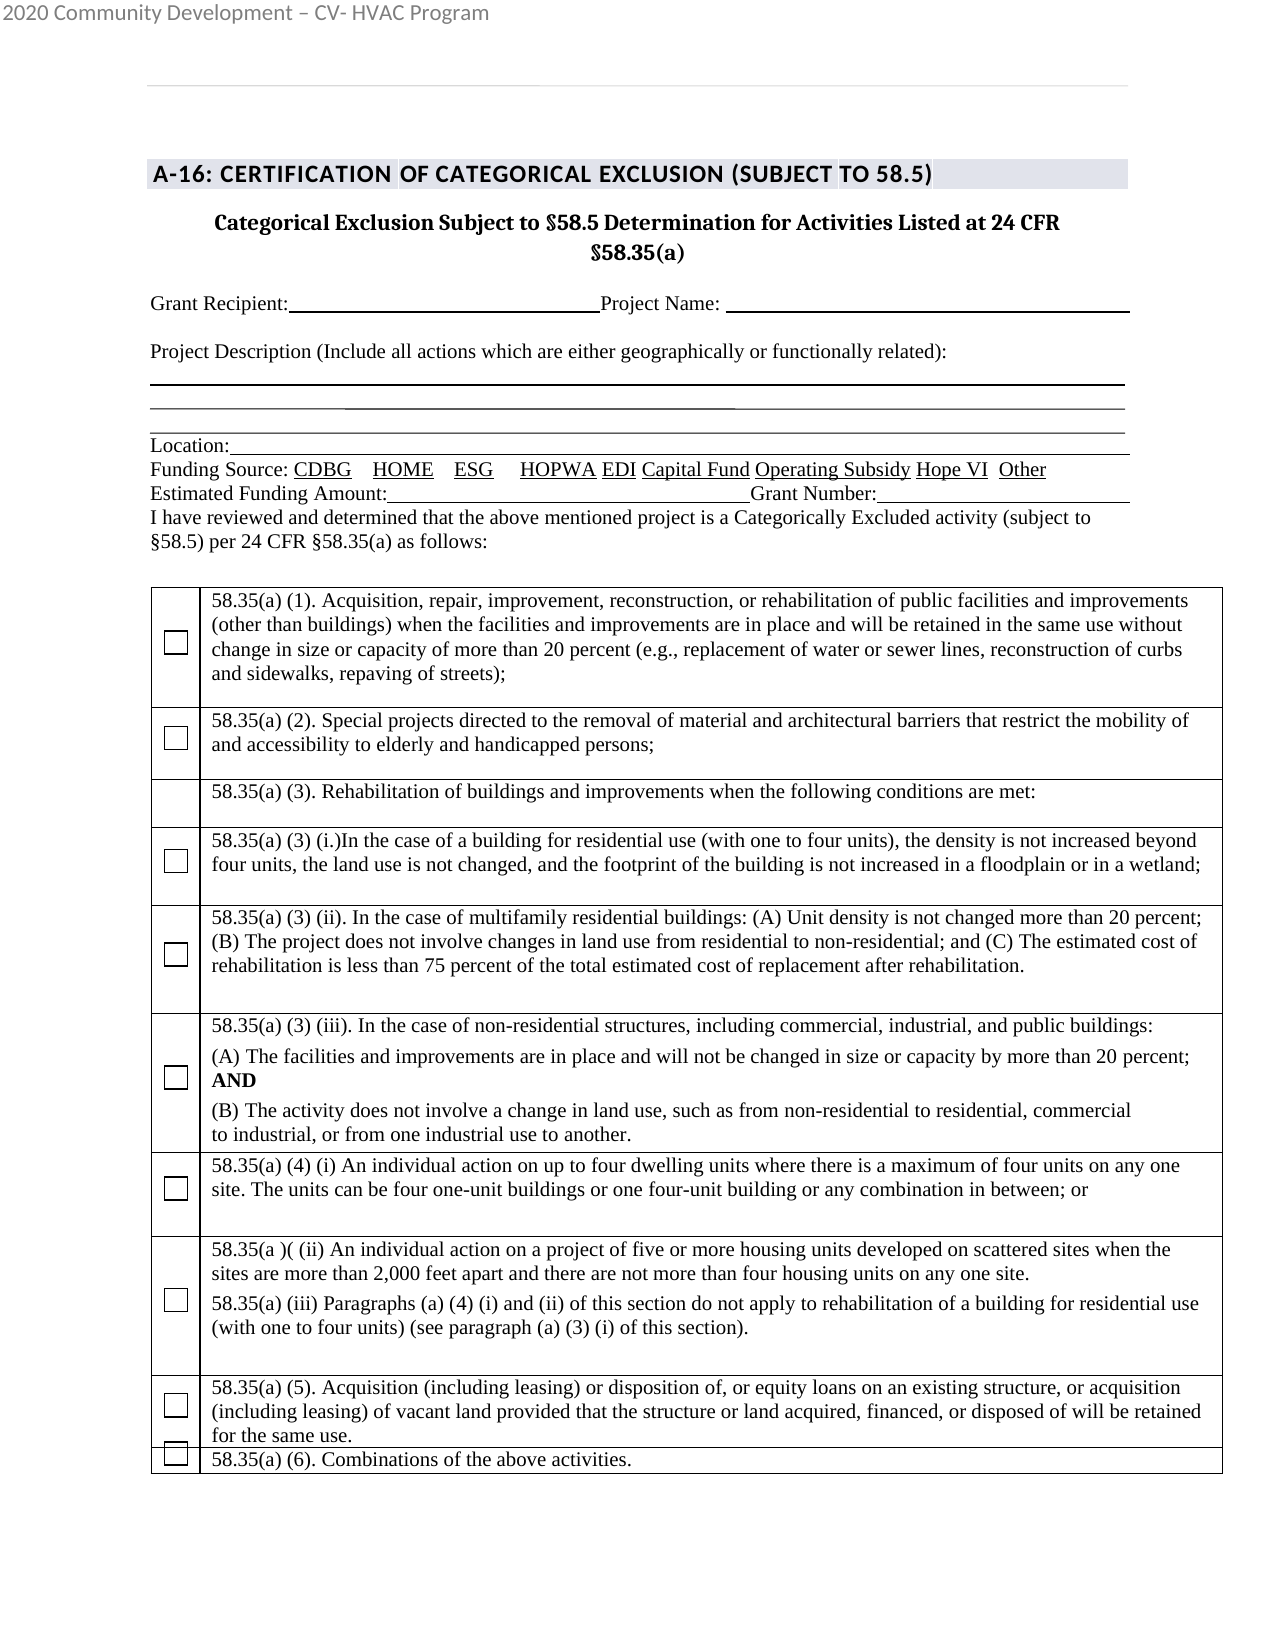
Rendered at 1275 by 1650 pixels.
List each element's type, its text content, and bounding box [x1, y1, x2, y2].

table_cell 58.35(a) (5). Acquisition (including leasing) or disposition of, or equity loans on an existing structure, or acquisition (including leasing) of vacant land provided that the structure or land acquired, financed, or disposed of will be retained for the same use. [201, 1376, 1222, 1447]
text §58.5) per 24 CFR §58.35(a) as follows: [150, 529, 1235, 553]
text A-16: CERTIFICATION OF CATEGORICAL EXCLUSION (SUBJECT TO 58.5) [135, 158, 1140, 189]
table_cell [152, 1014, 199, 1152]
table_cell [152, 828, 199, 905]
subtitle Categorical Exclusion Subject to §58.5 Determination for Activities Listed at 24 CFR [135, 210, 1139, 236]
table_cell [152, 708, 199, 779]
table_cell 58.35(a )( (ii) An individual action on a project of five or more housing units developed on scattered sites when the sites are more than 2,000 feet apart and there are not more than four housing units on any one site. 58.35(a) (iii) Paragraphs (a) (4) (i) and (ii) of this section do not apply to rehabilitation of a building for residential use (with one to four units) (see paragraph (a) (3) (i) of this section). [201, 1237, 1222, 1374]
table_cell [152, 780, 199, 827]
table_cell 58.35(a) (3) (ii). In the case of multifamily residential buildings: (A) Unit density is not changed more than 20 percent; (B) The project does not involve changes in land use from residential to non-residential; and (C) The estimated cost of rehabilitation is less than 75 percent of the total estimated cost of replacement after rehabilitation. [201, 906, 1222, 1013]
table_cell [152, 906, 199, 1013]
table_cell 58.35(a) (2). Special projects directed to the removal of material and architectural barriers that restrict the mobility of and accessibility to elderly and handicapped persons; [201, 708, 1222, 779]
table_cell [152, 1237, 199, 1374]
text §58.35(a) [135, 240, 1140, 267]
table_cell 58.35(a) (3). Rehabilitation of buildings and improvements when the following conditions are met: [201, 780, 1222, 827]
table_cell 58.35(a) (3) (i.)In the case of a building for residential use (with one to four units), the density is not increased beyond four units, the land use is not changed, and the footprint of the building is not increased in a floodplain or in a wetland; [201, 828, 1222, 905]
table_cell 58.35(a) (4) (i) An individual action on up to four dwelling units where there is a maximum of four units on any one site. The units can be four one-unit buildings or one four-unit building or any combination in between; or [201, 1153, 1222, 1236]
table_header 58.35(a) (1). Acquisition, repair, improvement, reconstruction, or rehabilitation of public facilities and improvements (other than buildings) when the facilities and improvements are in place and will be retained in the same use without change in size or capacity of more than 20 percent (e.g., replacement of water or sewer lines, reconstruction of curbs and sidewalks, repaving of streets); [201, 588, 1222, 707]
table_cell [152, 1448, 199, 1473]
table_cell [152, 1153, 199, 1236]
text Project Description (Include all actions which are either geographically or functionally related): [150, 339, 1235, 363]
text Funding Source: CDBG HOME ESG HOPWA EDI Capital Fund Operating Subsidy Hope VI Other Estimated Funding Amount: Grant Number: I have reviewed and determined that the above mentioned project is a Categorically Excluded activity (subject to [150, 457, 1130, 529]
table_cell 58.35(a) (3) (iii). In the case of non-residential structures, including commercial, industrial, and public buildings: The facilities and improvements are in place and will not be changed in size or capacity by more than 20 percent; AND The activity does not involve a change in land use, such as from non-residential to residential, commercial to industrial, or from one industrial use to another. [201, 1014, 1222, 1152]
table_header [152, 588, 199, 707]
text Grant Recipient: Project Name: [135, 291, 1145, 315]
table_cell [152, 1376, 199, 1447]
text Location: [150, 427, 1235, 457]
table_cell 58.35(a) (6). Combinations of the above activities. [201, 1448, 1222, 1473]
